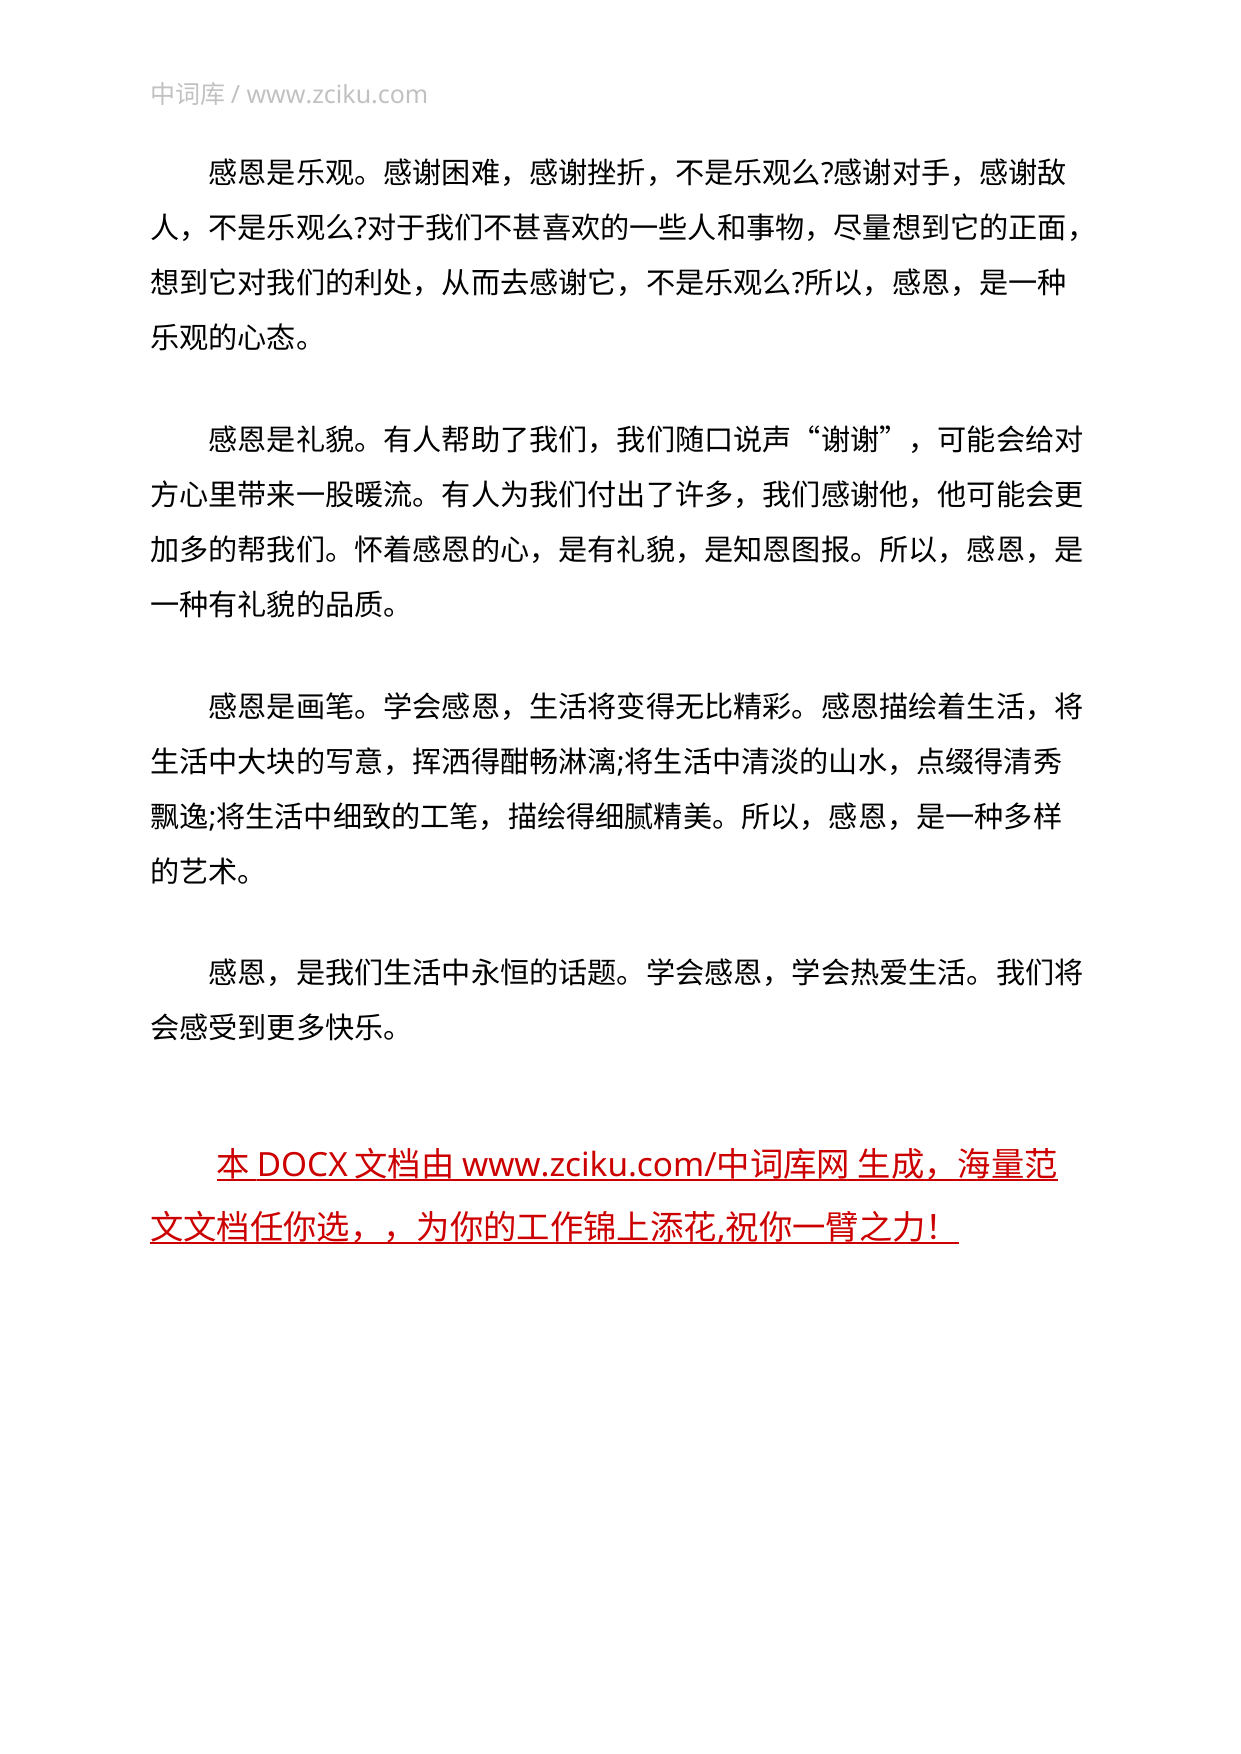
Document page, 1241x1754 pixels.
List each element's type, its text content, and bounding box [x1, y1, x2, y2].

text 感恩是画笔。学会感恩，生活将变得无比精彩。感恩描绘着生活，将生活中大块的写意，挥洒得酣畅淋漓;将生活中清淡的山水，点缀得清秀飘逸;将生活中细致的工笔，描绘得细腻精美。所以，感恩，是一种多样的艺术。 [150, 683, 1090, 890]
text 感恩，是我们生活中永恒的话题。学会感恩，学会热爱生活。我们将会感受到更多快乐。 [150, 950, 1090, 1047]
text 感恩是礼貌。有人帮助了我们，我们随口说声“谢谢”，可能会给对方心里带来一股暖流。有人为我们付出了许多，我们感谢他，他可能会更加多的帮我们。怀着感恩的心，是有礼貌，是知恩图报。所以，感恩，是一种有礼貌的品质。 [150, 417, 1090, 624]
text 本DOCX文档由 www.zciku.com/中词库网 生成，海量范文文档任你选，，为你的工作锦上添花,祝你一臂之力！ [150, 1138, 1090, 1249]
text 感恩是乐观。感谢困难，感谢挫折，不是乐观么?感谢对手，感谢敌人，不是乐观么?对于我们不甚喜欢的一些人和事物，尽量想到它的正面，想到它对我们的利处，从而去感谢它，不是乐观么?所以，感恩，是一种乐观的心态。 [150, 150, 1090, 357]
